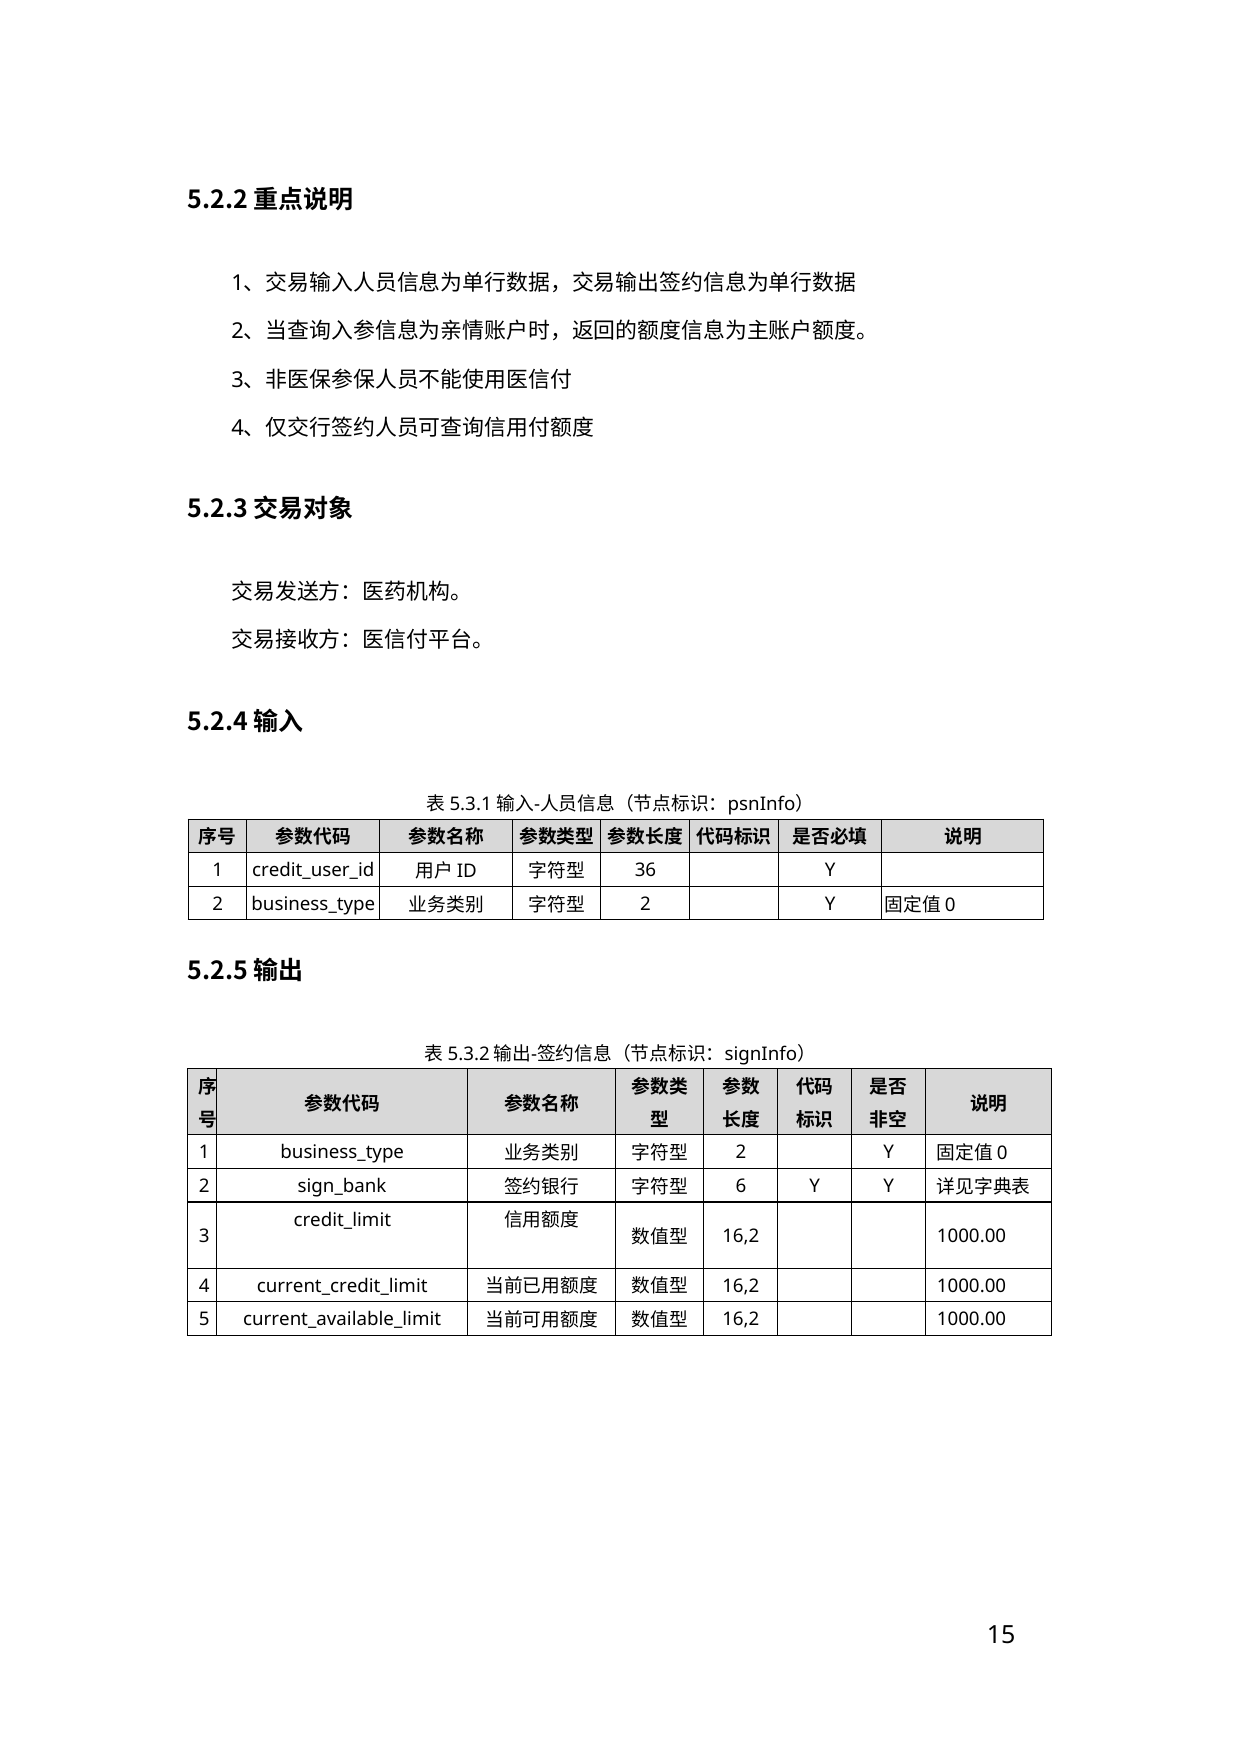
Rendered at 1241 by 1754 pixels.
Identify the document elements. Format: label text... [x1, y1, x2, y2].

table_cell 1000.00 [926, 1302, 1051, 1334]
table_cell 2 [704, 1135, 777, 1168]
table_header 是否非空 [852, 1069, 925, 1134]
table_header 代码标识 [690, 820, 778, 852]
table_cell business_type [247, 887, 379, 919]
table_cell [852, 1203, 925, 1267]
table_cell 业务类别 [468, 1135, 615, 1168]
table_header 参数类型 [513, 820, 600, 852]
table_cell 详见字典表 [926, 1169, 1051, 1201]
table_header 序号 [189, 820, 246, 852]
table_header 参数名称 [380, 820, 512, 852]
table_header 说明 [882, 820, 1043, 852]
table_cell 当前已用额度 [468, 1269, 615, 1301]
table_cell 字符型 [616, 1135, 703, 1168]
table_cell 16,2 [704, 1302, 777, 1334]
text 交易发送方：医药机构。 [187, 574, 1053, 606]
table_cell [778, 1302, 851, 1334]
table_cell 1000.00 [926, 1203, 1051, 1267]
table_cell 2 [188, 1169, 216, 1201]
table_cell 36 [601, 853, 689, 886]
table_cell [778, 1203, 851, 1267]
table_cell 字符型 [513, 853, 600, 886]
table_header 参数长度 [704, 1069, 777, 1134]
table_header 参数长度 [601, 820, 689, 852]
table_cell 2 [189, 887, 246, 919]
table_cell 固定值0 [926, 1135, 1051, 1168]
subtitle 重点说明 [187, 165, 1053, 230]
table_cell sign_bank [217, 1169, 467, 1201]
table_header 代码标识 [778, 1069, 851, 1134]
text 交易接收方：医信付平台。 [187, 622, 1053, 654]
table_cell [690, 887, 778, 919]
table_cell 数值型 [616, 1302, 703, 1334]
table_cell 1 [189, 853, 246, 886]
table_cell 1000.00 [926, 1269, 1051, 1301]
table_cell 当前可用额度 [468, 1302, 615, 1334]
table_cell 16,2 [704, 1269, 777, 1301]
text 表 5.3.1 输入-人员信息（节点标识：psnInfo） [187, 786, 1053, 818]
table_cell 用户ID [380, 853, 512, 886]
subtitle 输入 [187, 687, 1053, 752]
table_cell business_type [217, 1135, 467, 1168]
table_cell 6 [704, 1169, 777, 1201]
subtitle 交易对象 [187, 474, 1053, 539]
table_cell 2 [601, 887, 689, 919]
table_cell 数值型 [616, 1203, 703, 1267]
table_cell [852, 1269, 925, 1301]
table_cell 签约银行 [468, 1169, 615, 1201]
table_cell Y [779, 887, 881, 919]
table_header 是否必填 [779, 820, 881, 852]
table_cell current_credit_limit [217, 1269, 467, 1301]
table_cell Y [852, 1169, 925, 1201]
table_header 参数类型 [616, 1069, 703, 1134]
table_header 参数代码 [217, 1069, 467, 1134]
table_cell [778, 1269, 851, 1301]
table_header 参数代码 [247, 820, 379, 852]
text 3、非医保参保人员不能使用医信付 [187, 361, 1053, 394]
table_header 说明 [926, 1069, 1051, 1134]
table_cell Y [852, 1135, 925, 1168]
text 1、交易输入人员信息为单行数据，交易输出签约信息为单行数据 [187, 265, 1053, 297]
table_cell Y [778, 1169, 851, 1201]
subtitle 输出 [187, 936, 1053, 1001]
table_cell 16,2 [704, 1203, 777, 1267]
table_header 序号 [188, 1069, 216, 1134]
text 表 5.3.2输出-签约信息（节点标识：signInfo） [187, 1036, 1053, 1068]
table_cell 信用额度 [468, 1203, 615, 1267]
table_cell [882, 853, 1043, 886]
table_cell 3 [188, 1203, 216, 1267]
table_cell credit_user_id [247, 853, 379, 886]
text 2、当查询入参信息为亲情账户时，返回的额度信息为主账户额度。 [187, 313, 1053, 346]
table_cell Y [779, 853, 881, 886]
table_cell 4 [188, 1269, 216, 1301]
table_cell 字符型 [513, 887, 600, 919]
table_cell 5 [188, 1302, 216, 1334]
table_cell current_available_limit [217, 1302, 467, 1334]
table_cell 固定值0 [882, 887, 1043, 919]
table_cell 1 [188, 1135, 216, 1168]
table_header 参数名称 [468, 1069, 615, 1134]
table_cell 业务类别 [380, 887, 512, 919]
text 4、仅交行签约人员可查询信用付额度 [187, 410, 1053, 442]
table_cell [690, 853, 778, 886]
table_cell 数值型 [616, 1269, 703, 1301]
table_cell [852, 1302, 925, 1334]
table_cell [778, 1135, 851, 1168]
table_cell credit_limit [217, 1203, 467, 1267]
table_cell 字符型 [616, 1169, 703, 1201]
